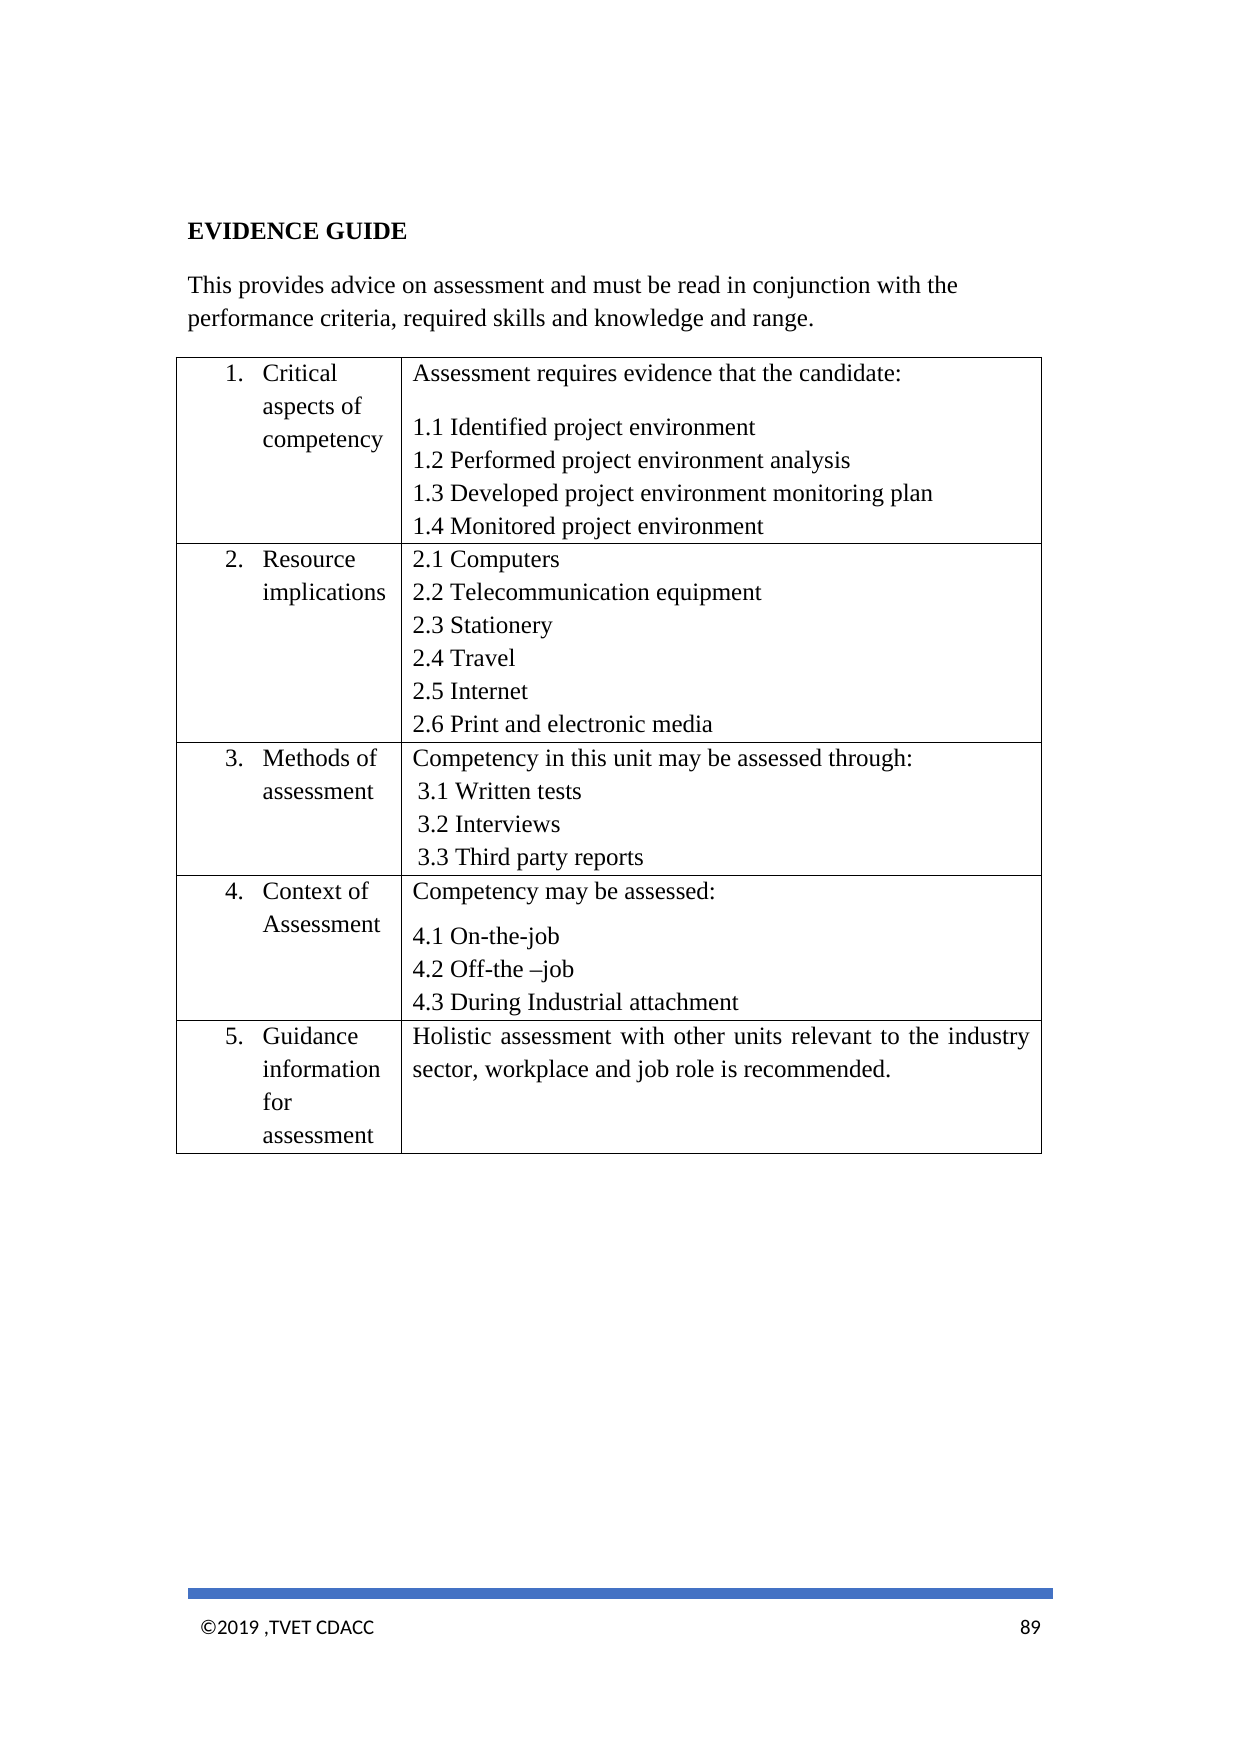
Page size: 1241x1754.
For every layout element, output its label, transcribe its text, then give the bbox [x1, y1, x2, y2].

table_cell Holistic assessment with other units relevant to the industry sector, workplace and job role is recommended. [402, 1021, 1041, 1153]
text EVIDENCE GUIDE [187, 216, 1053, 245]
table_cell Competency may be assessed: On-the-job Off-the –job During Industrial attachment [402, 876, 1041, 1020]
table_header Critical aspects of competency [177, 358, 401, 543]
table_cell Context of Assessment [177, 876, 401, 1020]
table_cell Competency in this unit may be assessed through: Written tests Interviews Third party reports [402, 743, 1041, 875]
table_cell Methods of assessment [177, 743, 401, 875]
table_header Assessment requires evidence that the candidate: Identified project environment Performed project environment analysis Developed project environment monitoring plan Monitored project environment [402, 358, 1041, 543]
table_cell Guidance information for assessment [177, 1021, 401, 1153]
text This provides advice on assessment and must be read in conjunction with the performance criteria, required skills and knowledge and range. [187, 270, 1053, 332]
table_cell Computers Telecommunication equipment Stationery Travel Internet Print and electronic media [402, 544, 1041, 742]
table_cell Resource implications [177, 544, 401, 742]
